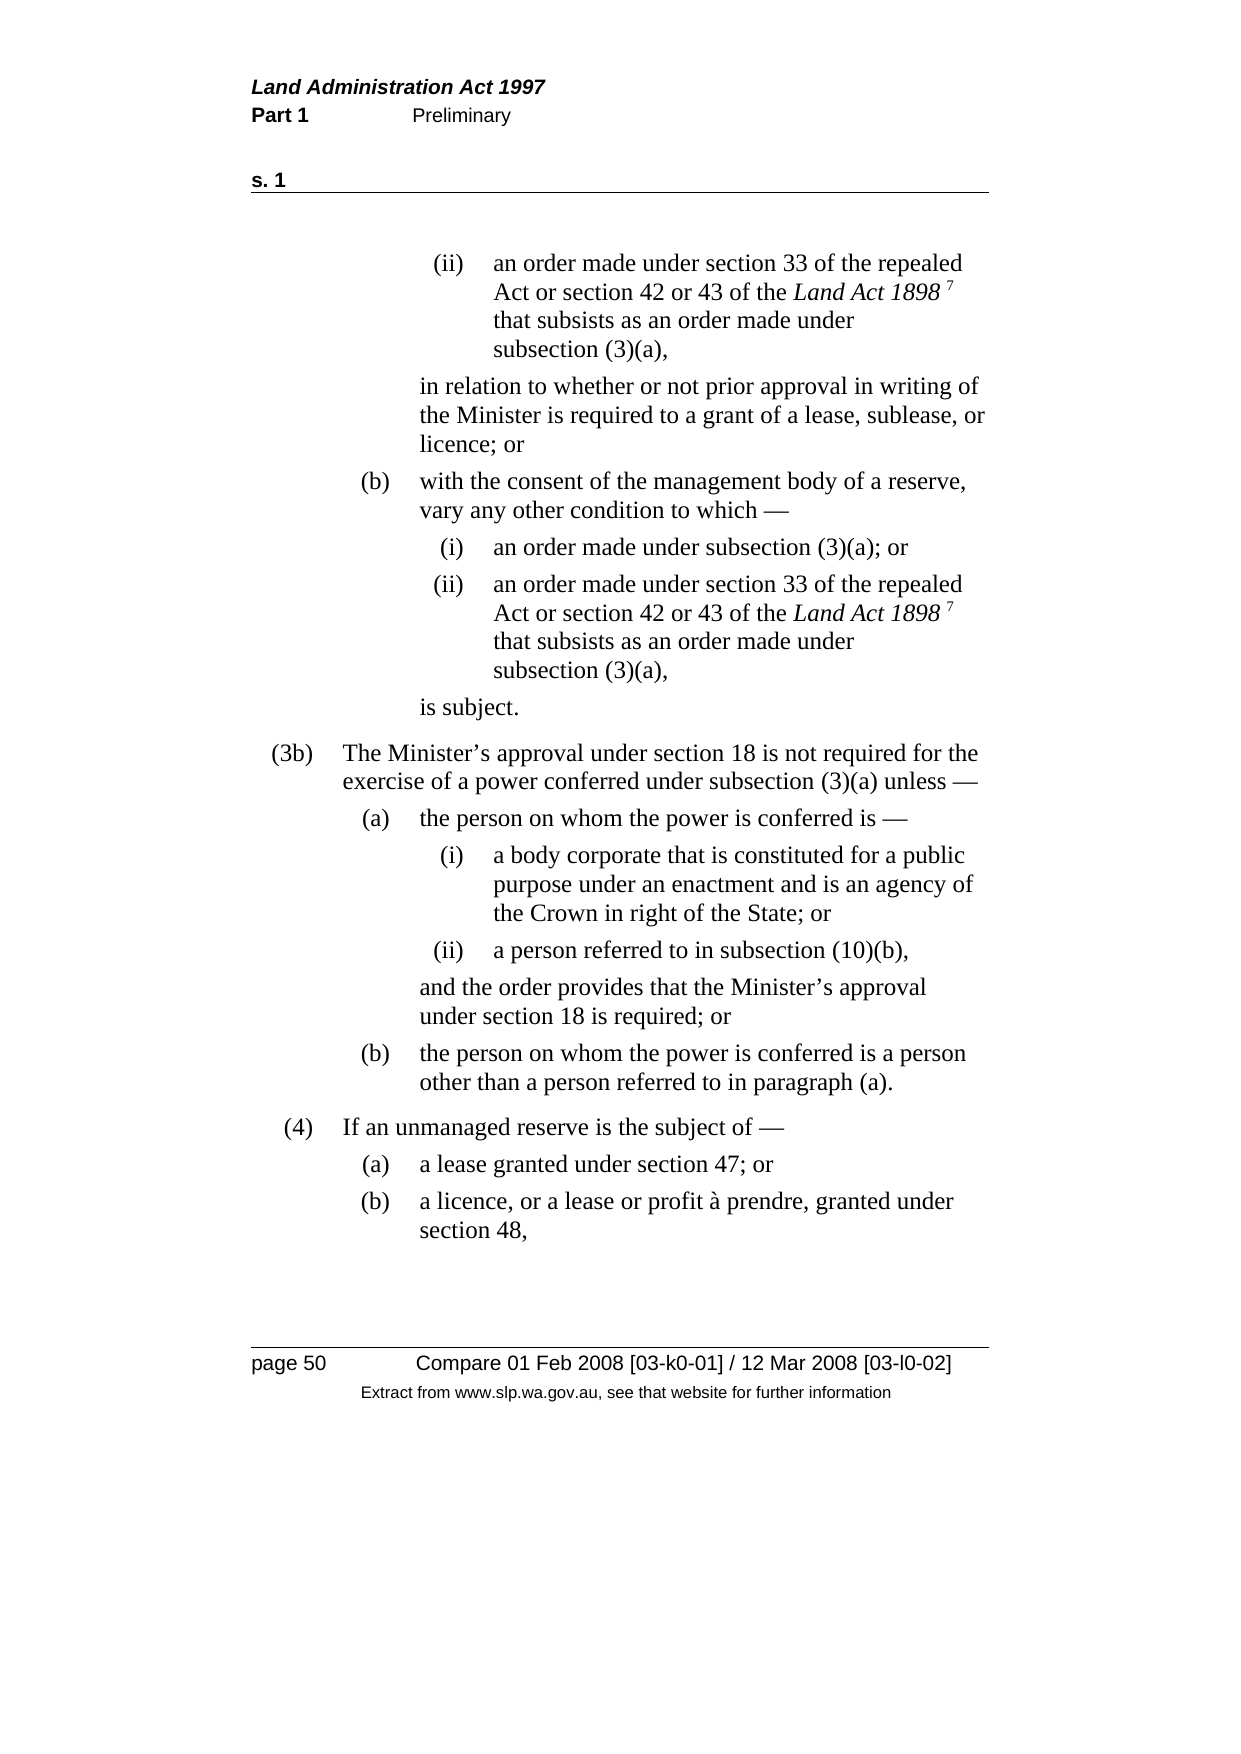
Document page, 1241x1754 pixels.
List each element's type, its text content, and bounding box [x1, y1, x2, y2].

text in relation to whether or not prior approval in writing of the Minister is required to a grant of a lease, sublease, or licence; or [251, 371, 989, 458]
text is subject. [251, 692, 989, 721]
text (b) the person on whom the power is conferred is a person other than a person referred to in paragraph (a). [251, 1038, 989, 1096]
text (i) a body corporate that is constituted for a public purpose under an enactment and is an agency of the Crown in right of the State; or [251, 841, 989, 927]
text (b) a licence, or a lease or profit à prendre, granted under section 48, [251, 1186, 989, 1244]
text (b) with the consent of the management body of a reserve, vary any other condition to which — [251, 466, 989, 523]
text and the order provides that the Minister’s approval under section 18 is required; or [251, 972, 989, 1030]
text (a) a lease granted under section 47; or [251, 1149, 989, 1178]
text (a) the person on whom the power is conferred is — [251, 803, 989, 832]
text (ii) an order made under section 33 of the repealed Act or section 42 or 43 of the Land Act 1898 7 that subsists as an order made under subsection (3)(a), [251, 248, 989, 363]
text (ii) a person referred to in subsection (10)(b), [251, 935, 989, 964]
text (3b) The Minister’s approval under section 18 is not required for the exercise of a power conferred under subsection (3)(a) unless — [251, 738, 989, 795]
text (4) If an unmanaged reserve is the subject of — [251, 1112, 989, 1141]
text (ii) an order made under section 33 of the repealed Act or section 42 or 43 of the Land Act 1898 7 that subsists as an order made under subsection (3)(a), [251, 569, 989, 684]
text (i) an order made under subsection (3)(a); or [251, 532, 989, 561]
